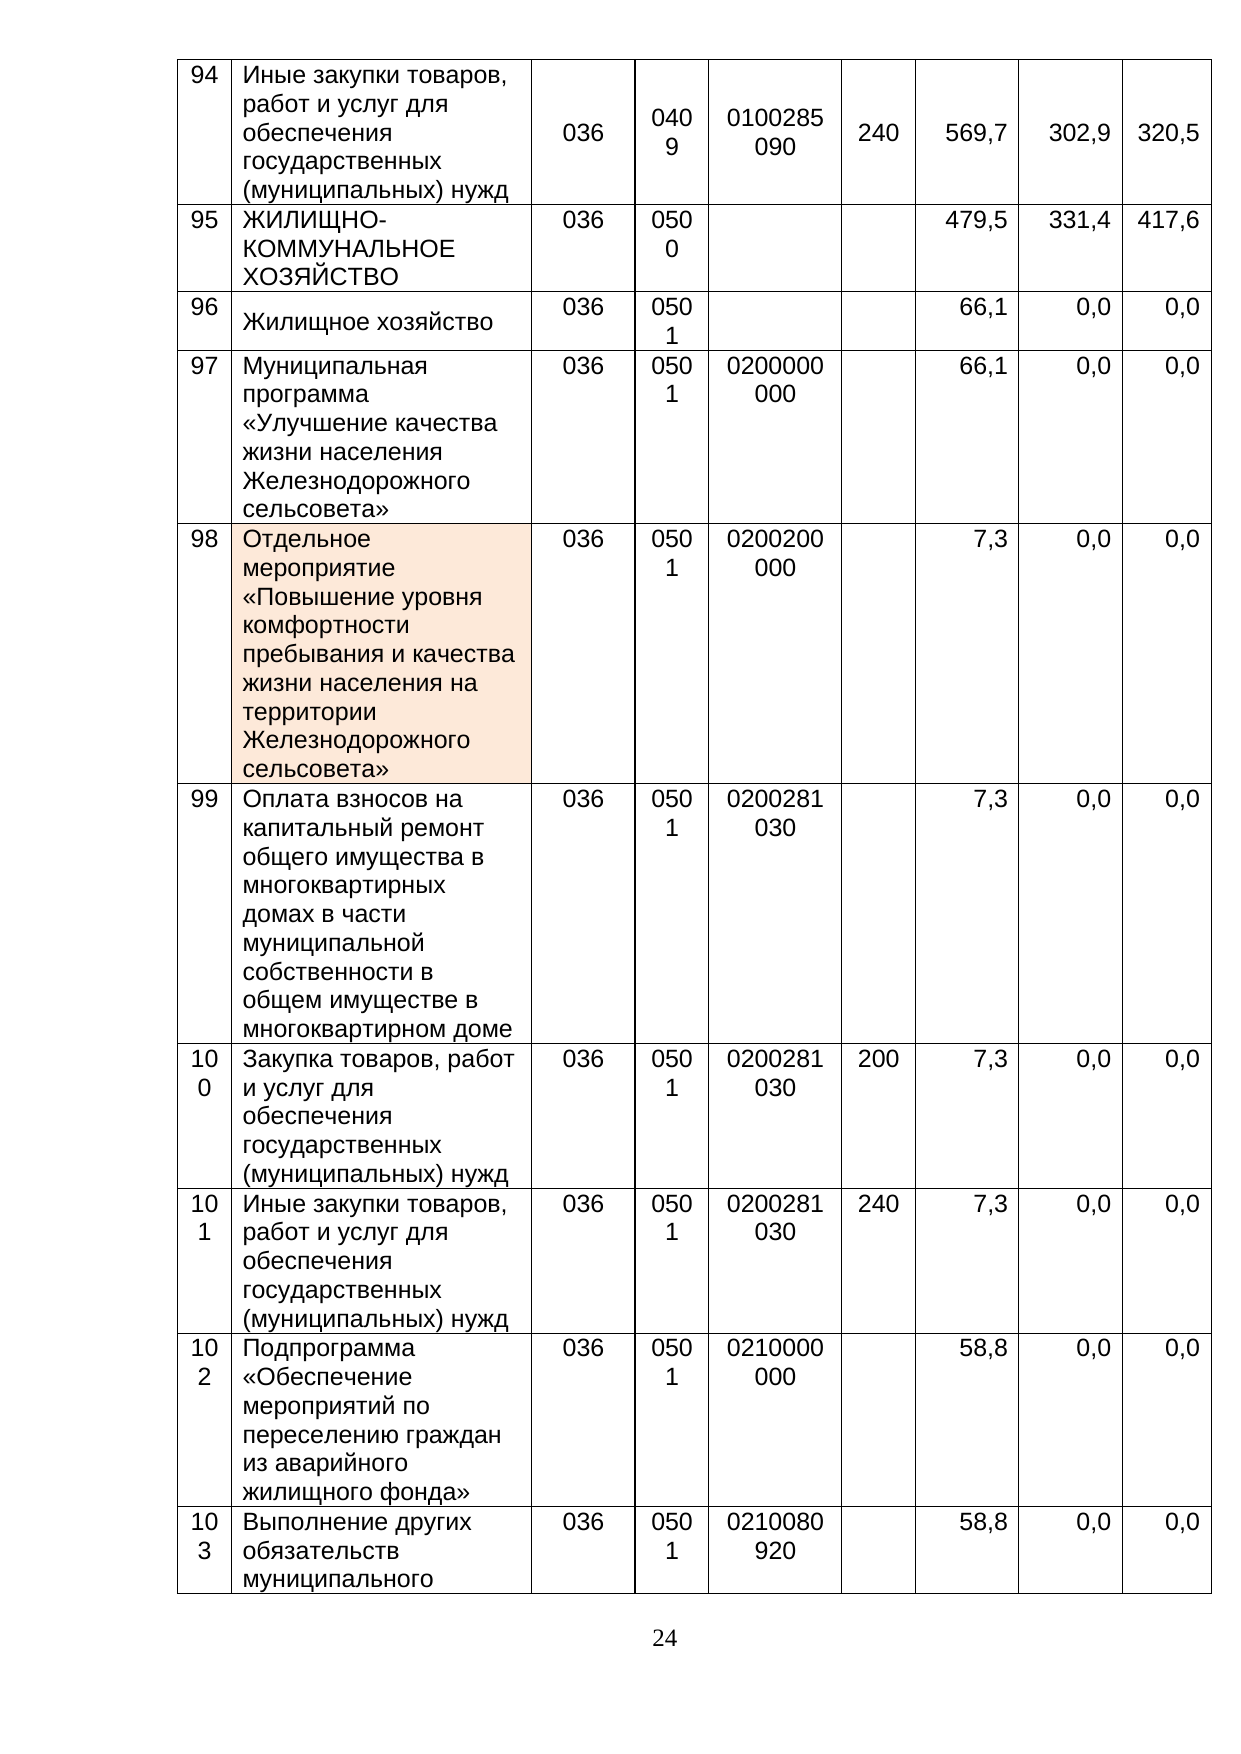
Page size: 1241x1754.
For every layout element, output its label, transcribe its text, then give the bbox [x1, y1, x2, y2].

table_cell 95 [178, 205, 231, 291]
table_cell 569,7 [916, 60, 1018, 204]
table_cell [842, 292, 915, 350]
table_cell 036 [532, 1044, 634, 1188]
table_cell 036 [532, 205, 634, 291]
table_cell 7,3 [916, 784, 1018, 1043]
table_cell 94 [178, 60, 231, 204]
table_cell Подпрограмма «Обеспечение мероприятий по переселению граждан из аварийного жилищного фонда» [232, 1334, 531, 1506]
table_cell 036 [532, 292, 634, 350]
table_cell ЖИЛИЩНО-КОММУНАЛЬНОЕ ХОЗЯЙСТВО [232, 205, 531, 291]
table_cell 0,0 [1123, 1507, 1211, 1593]
table_cell 036 [532, 524, 634, 783]
table_cell 98 [178, 524, 231, 783]
table_cell 0501 [636, 524, 708, 783]
table_cell 0210080920 [709, 1507, 841, 1593]
table_cell 302,9 [1019, 60, 1122, 204]
table_cell Оплата взносов на капитальный ремонт общего имущества в многоквартирных домах в части муниципальной собственности в общем имуществе в многоквартирном доме [232, 784, 531, 1043]
table_cell 331,4 [1019, 205, 1122, 291]
table_cell 320,5 [1123, 60, 1211, 204]
table_cell 0501 [636, 784, 708, 1043]
table_cell [709, 205, 841, 291]
table_cell 417,6 [1123, 205, 1211, 291]
table_cell Иные закупки товаров, работ и услуг для обеспечения государственных (муниципальных) нужд [232, 60, 531, 204]
table_cell 0,0 [1019, 1189, 1122, 1332]
table_cell 99 [178, 784, 231, 1043]
table_cell 0,0 [1123, 1189, 1211, 1332]
table_cell [842, 784, 915, 1043]
table_cell 0200000000 [709, 351, 841, 523]
table_cell 0200281030 [709, 784, 841, 1043]
table_cell [842, 524, 915, 783]
table_cell 036 [532, 784, 634, 1043]
table_cell 0,0 [1123, 351, 1211, 523]
table_cell 0,0 [1019, 351, 1122, 523]
table_cell 0501 [636, 1507, 708, 1593]
table_cell 103 [178, 1507, 231, 1593]
table_cell Отдельное мероприятие «Повышение уровня комфортности пребывания и качества жизни населения на территории Железнодорожного сельсовета» [232, 524, 531, 783]
table_cell 0,0 [1123, 1334, 1211, 1506]
table_cell 0501 [636, 1334, 708, 1506]
table_cell [842, 351, 915, 523]
table_cell 0,0 [1019, 1334, 1122, 1506]
table_cell 66,1 [916, 351, 1018, 523]
table_cell Закупка товаров, работ и услуг для обеспечения государственных (муниципальных) нужд [232, 1044, 531, 1188]
table_cell 0,0 [1123, 292, 1211, 350]
table_cell 101 [178, 1189, 231, 1332]
table_cell 036 [532, 1507, 634, 1593]
table_cell 7,3 [916, 1189, 1018, 1332]
table_cell 0,0 [1019, 784, 1122, 1043]
table_cell 0,0 [1123, 784, 1211, 1043]
table_cell Муниципальная программа «Улучшение качества жизни населения Железнодорожного сельсовета» [232, 351, 531, 523]
table_cell [709, 292, 841, 350]
table_cell 036 [532, 1189, 634, 1332]
table_cell 0409 [636, 60, 708, 204]
table_cell 0,0 [1019, 1044, 1122, 1188]
table_cell 0,0 [1123, 1044, 1211, 1188]
table_cell 240 [842, 60, 915, 204]
table_cell [842, 205, 915, 291]
table_cell 0501 [636, 1044, 708, 1188]
table_cell 0501 [636, 292, 708, 350]
table_cell 0,0 [1019, 292, 1122, 350]
table_cell 0100285090 [709, 60, 841, 204]
table_cell 66,1 [916, 292, 1018, 350]
table_cell Жилищное хозяйство [232, 292, 531, 350]
table_cell 0500 [636, 205, 708, 291]
table_cell [842, 1334, 915, 1506]
table_cell 0,0 [1123, 524, 1211, 783]
table_cell 0,0 [1019, 1507, 1122, 1593]
table_cell 7,3 [916, 524, 1018, 783]
table_cell 240 [842, 1189, 915, 1332]
table_cell 036 [532, 1334, 634, 1506]
table_cell 036 [532, 351, 634, 523]
table_cell 200 [842, 1044, 915, 1188]
table_cell 58,8 [916, 1507, 1018, 1593]
table_cell 0200281030 [709, 1189, 841, 1332]
table_cell 479,5 [916, 205, 1018, 291]
table_cell 58,8 [916, 1334, 1018, 1506]
table_cell 100 [178, 1044, 231, 1188]
table_cell 102 [178, 1334, 231, 1506]
table_cell 97 [178, 351, 231, 523]
table_cell 036 [532, 60, 634, 204]
table_cell 0501 [636, 351, 708, 523]
table_cell 0,0 [1019, 524, 1122, 783]
table_cell [842, 1507, 915, 1593]
table_cell 0501 [636, 1189, 708, 1332]
table_cell 0200281030 [709, 1044, 841, 1188]
table_cell 7,3 [916, 1044, 1018, 1188]
table_cell Иные закупки товаров, работ и услуг для обеспечения государственных (муниципальных) нужд [232, 1189, 531, 1332]
table_cell 96 [178, 292, 231, 350]
table_cell 0210000000 [709, 1334, 841, 1506]
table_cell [232, 1507, 531, 1593]
table_cell 0200200000 [709, 524, 841, 783]
